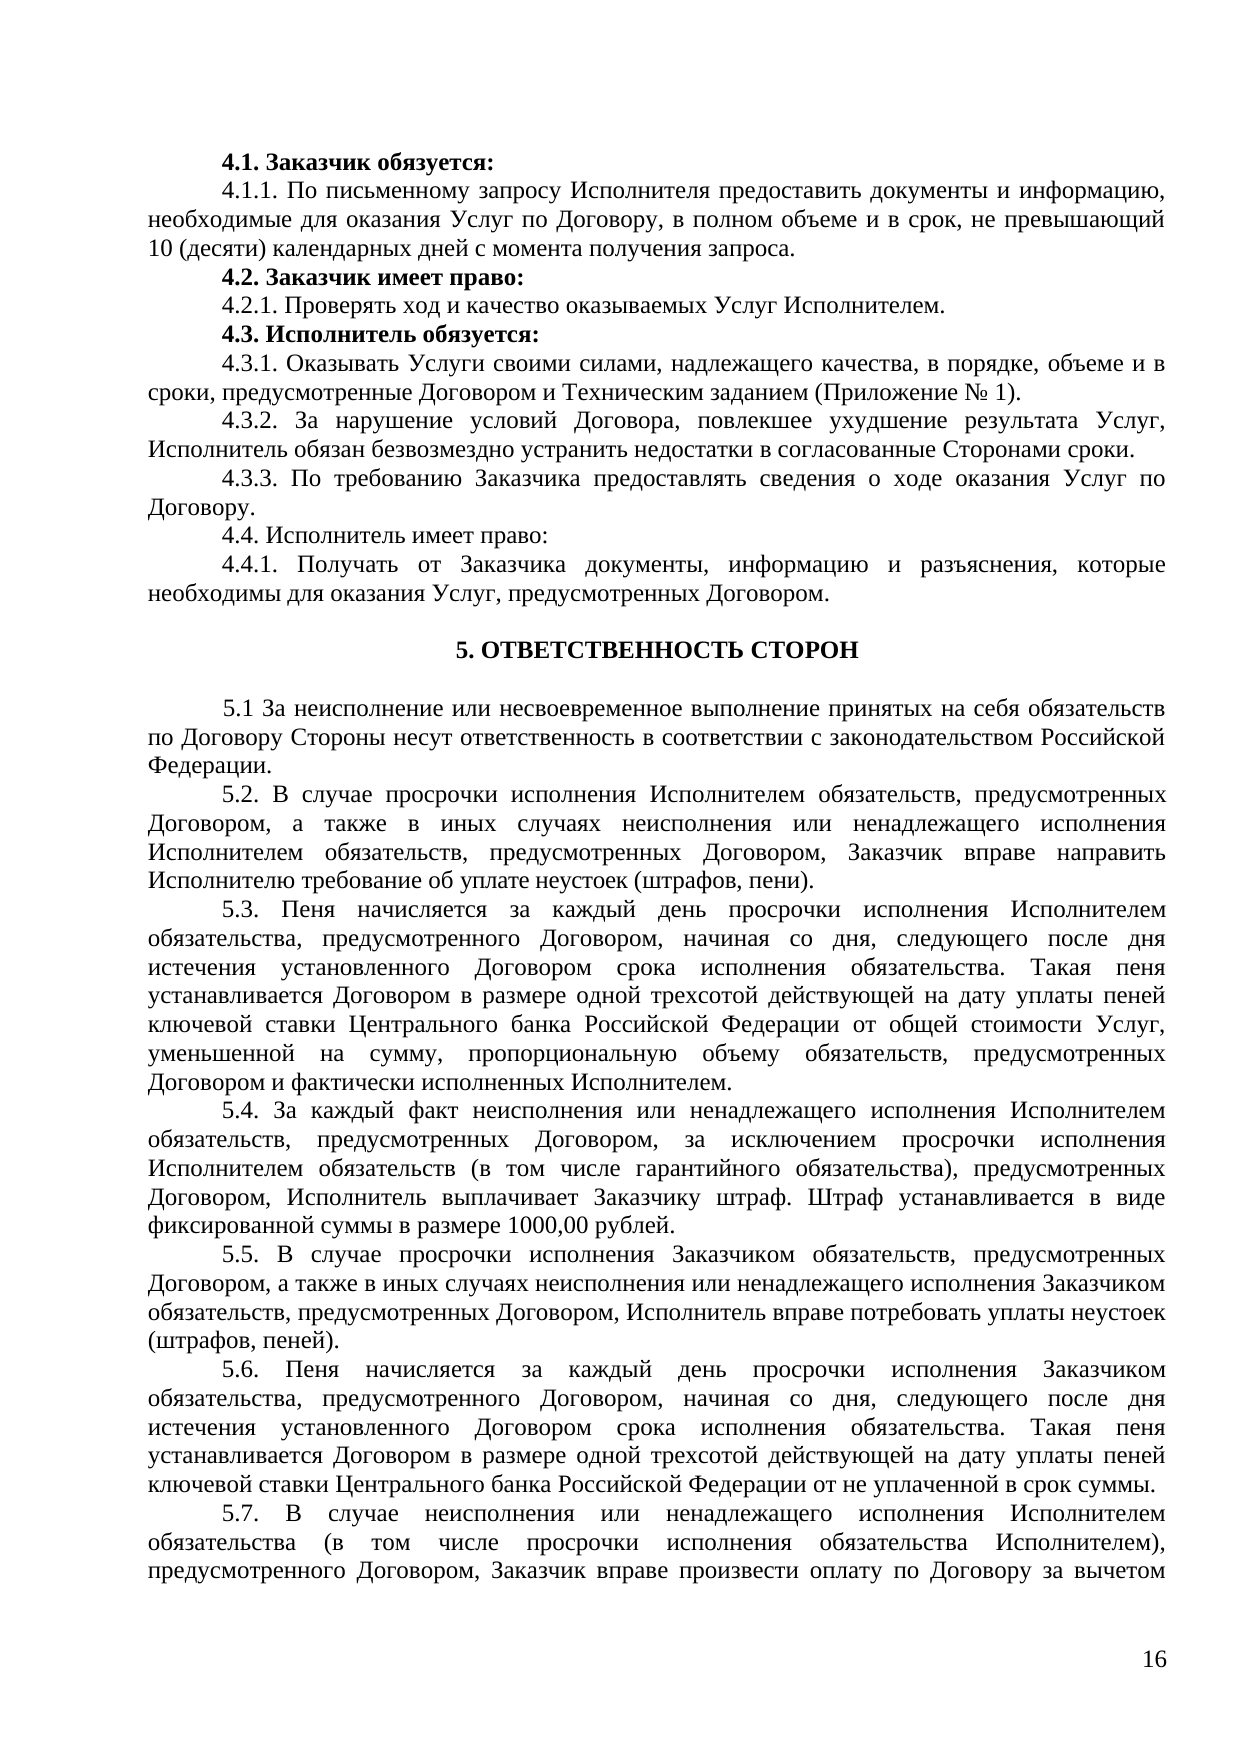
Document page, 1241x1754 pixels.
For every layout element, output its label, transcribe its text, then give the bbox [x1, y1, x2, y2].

text 5.6. Пеня начисляется за каждый день просрочки исполнения Заказчиком обязательства, предусмотренного Договором, начиная со дня, следующего после дня истечения установленного Договором срока исполнения обязательства. Такая пеня устанавливается Договором в размере одной трехсотой действующей на дату уплаты пеней ключевой ставки Центрального банка Российской Федерации от не уплаченной в срок суммы. [148, 1354, 1167, 1498]
text 5.3. Пеня начисляется за каждый день просрочки исполнения Исполнителем обязательства, предусмотренного Договором, начиная со дня, следующего после дня истечения установленного Договором срока исполнения обязательства. Такая пеня устанавливается Договором в размере одной трехсотой действующей на дату уплаты пеней ключевой ставки Центрального банка Российской Федерации от общей стоимости Услуг, уменьшенной на сумму, пропорциональную объему обязательств, предусмотренных Договором и фактически исполненных Исполнителем. [148, 894, 1167, 1096]
text 5. ОТВЕТСТВЕННОСТЬ СТОРОН [148, 636, 1167, 664]
text 5.1 За неисполнение или несвоевременное выполнение принятых на себя обязательств по Договору Стороны несут ответственность в соответствии с законодательством Российской Федерации. [148, 693, 1167, 779]
text 4.4. Исполнитель имеет право: [148, 521, 1167, 549]
text 5.5. В случае просрочки исполнения Заказчиком обязательств, предусмотренных Договором, а также в иных случаях неисполнения или ненадлежащего исполнения Заказчиком обязательств, предусмотренных Договором, Исполнитель вправе потребовать уплаты неустоек (штрафов, пеней). [148, 1239, 1167, 1354]
text 4.4.1. Получать от Заказчика документы, информацию и разъяснения, которые необходимы для оказания Услуг, предусмотренных Договором. [148, 549, 1167, 607]
text 4.2.1. Проверять ход и качество оказываемых Услуг Исполнителем. [148, 291, 1167, 319]
text 5.2. В случае просрочки исполнения Исполнителем обязательств, предусмотренных Договором, а также в иных случаях неисполнения или ненадлежащего исполнения Исполнителем обязательств, предусмотренных Договором, Заказчик вправе направить Исполнителю требование об уплате неустоек (штрафов, пени). [148, 779, 1167, 894]
text 5.4. За каждый факт неисполнения или ненадлежащего исполнения Исполнителем обязательств, предусмотренных Договором, за исключением просрочки исполнения Исполнителем обязательств (в том числе гарантийного обязательства), предусмотренных Договором, Исполнитель выплачивает Заказчику штраф. Штраф устанавливается в виде фиксированной суммы в размере 1000,00 рублей. [148, 1096, 1167, 1239]
text 4.3.3. По требованию Заказчика предоставлять сведения о ходе оказания Услуг по Договору. [148, 463, 1167, 521]
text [148, 1498, 1167, 1584]
text 4.3.1. Оказывать Услуги своими силами, надлежащего качества, в порядке, объеме и в сроки, предусмотренные Договором и Техническим заданием (Приложение № 1). [148, 348, 1167, 406]
text 4.1. Заказчик обязуется: [148, 147, 1167, 176]
text 4.1.1. По письменному запросу Исполнителя предоставить документы и информацию, необходимые для оказания Услуг по Договору, в полном объеме и в срок, не превышающий 10 (десяти) календарных дней с момента получения запроса. [148, 176, 1167, 262]
text 4.3. Исполнитель обязуется: [148, 319, 1167, 348]
text 4.2. Заказчик имеет право: [148, 262, 1167, 291]
text 4.3.2. За нарушение условий Договора, повлекшее ухудшение результата Услуг, Исполнитель обязан безвозмездно устранить недостатки в согласованные Сторонами сроки. [148, 406, 1167, 463]
